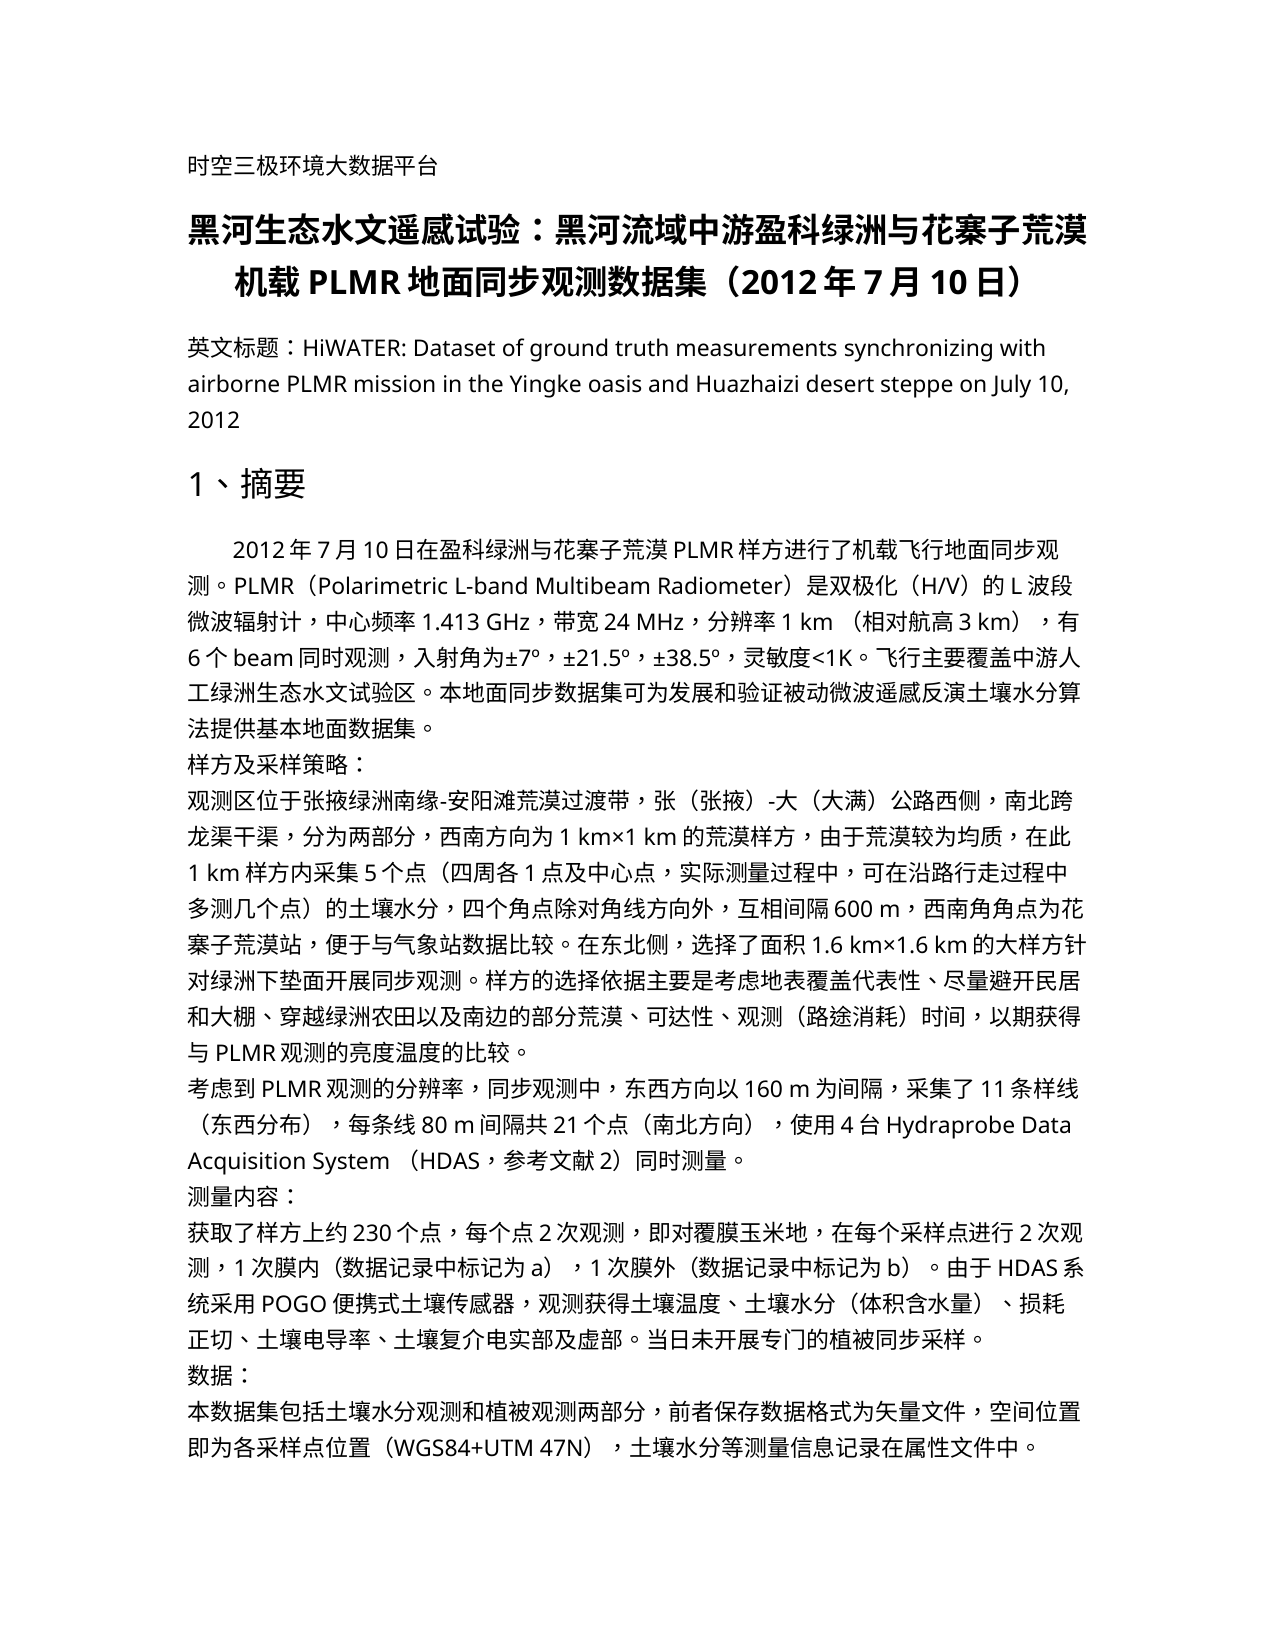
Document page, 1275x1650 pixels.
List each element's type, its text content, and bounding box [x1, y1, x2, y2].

text 1、摘要 [187, 461, 1087, 506]
text 黑河生态水文遥感试验：黑河流域中游盈科绿洲与花寨子荒漠机载PLMR地面同步观测数据集（2012年7月10日） [187, 207, 1087, 304]
text 时空三极环境大数据平台 [187, 150, 1087, 181]
text 英文标题：HiWATER: Dataset of ground truth measurements synchronizing with airborne PLMR mission in the Yingke oasis and Huazhaizi desert steppe on July 10, 2012 [187, 332, 1087, 435]
text 2012年7月10日在盈科绿洲与花寨子荒漠PLMR样方进行了机载飞行地面同步观测。PLMR（Polarimetric L-band Multibeam Radiometer）是双极化（H/V）的L波段微波辐射计，中心频率1.413 GHz，带宽24 MHz，分辨率1 km （相对航高3 km），有6个beam同时观测，入射角为±7º，±21.5º，±38.5º，灵敏度<1K。飞行主要覆盖中游人工绿洲生态水文试验区。本地面同步数据集可为发展和验证被动微波遥感反演土壤水分算法提供基本地面数据集。 样方及采样策略： 观测区位于张掖绿洲南缘-安阳滩荒漠过渡带，张（张掖）-大（大满）公路西侧，南北跨龙渠干渠，分为两部分，西南方向为1 km×1 km的荒漠样方，由于荒漠较为均质，在此1 km样方内采集5个点（四周各1点及中心点，实际测量过程中，可在沿路行走过程中多测几个点）的土壤水分，四个角点除对角线方向外，互相间隔600 m，西南角角点为花寨子荒漠站，便于与气象站数据比较。在东北侧，选择了面积1.6 km×1.6 km的大样方针对绿洲下垫面开展同步观测。样方的选择依据主要是考虑地表覆盖代表性、尽量避开民居和大棚、穿越绿洲农田以及南边的部分荒漠、可达性、观测（路途消耗）时间，以期获得与PLMR观测的亮度温度的比较。 考虑到PLMR观测的分辨率，同步观测中，东西方向以160 m为间隔，采集了11条样线（东西分布），每条线80 m间隔共21个点（南北方向），使用4台Hydraprobe Data Acquisition System （HDAS，参考文献2）同时测量。 测量内容： 获取了样方上约230个点，每个点2次观测，即对覆膜玉米地，在每个采样点进行2次观测，1次膜内（数据记录中标记为a），1次膜外（数据记录中标记为b）。由于HDAS系统采用POGO便携式土壤传感器，观测获得土壤温度、土壤水分（体积含水量）、损耗正切、土壤电导率、土壤复介电实部及虚部。当日未开展专门的植被同步采样。 数据： 本数据集包括土壤水分观测和植被观测两部分，前者保存数据格式为矢量文件，空间位置即为各采样点位置（WGS84+UTM 47N），土壤水分等测量信息记录在属性文件中。 [187, 534, 1087, 1463]
